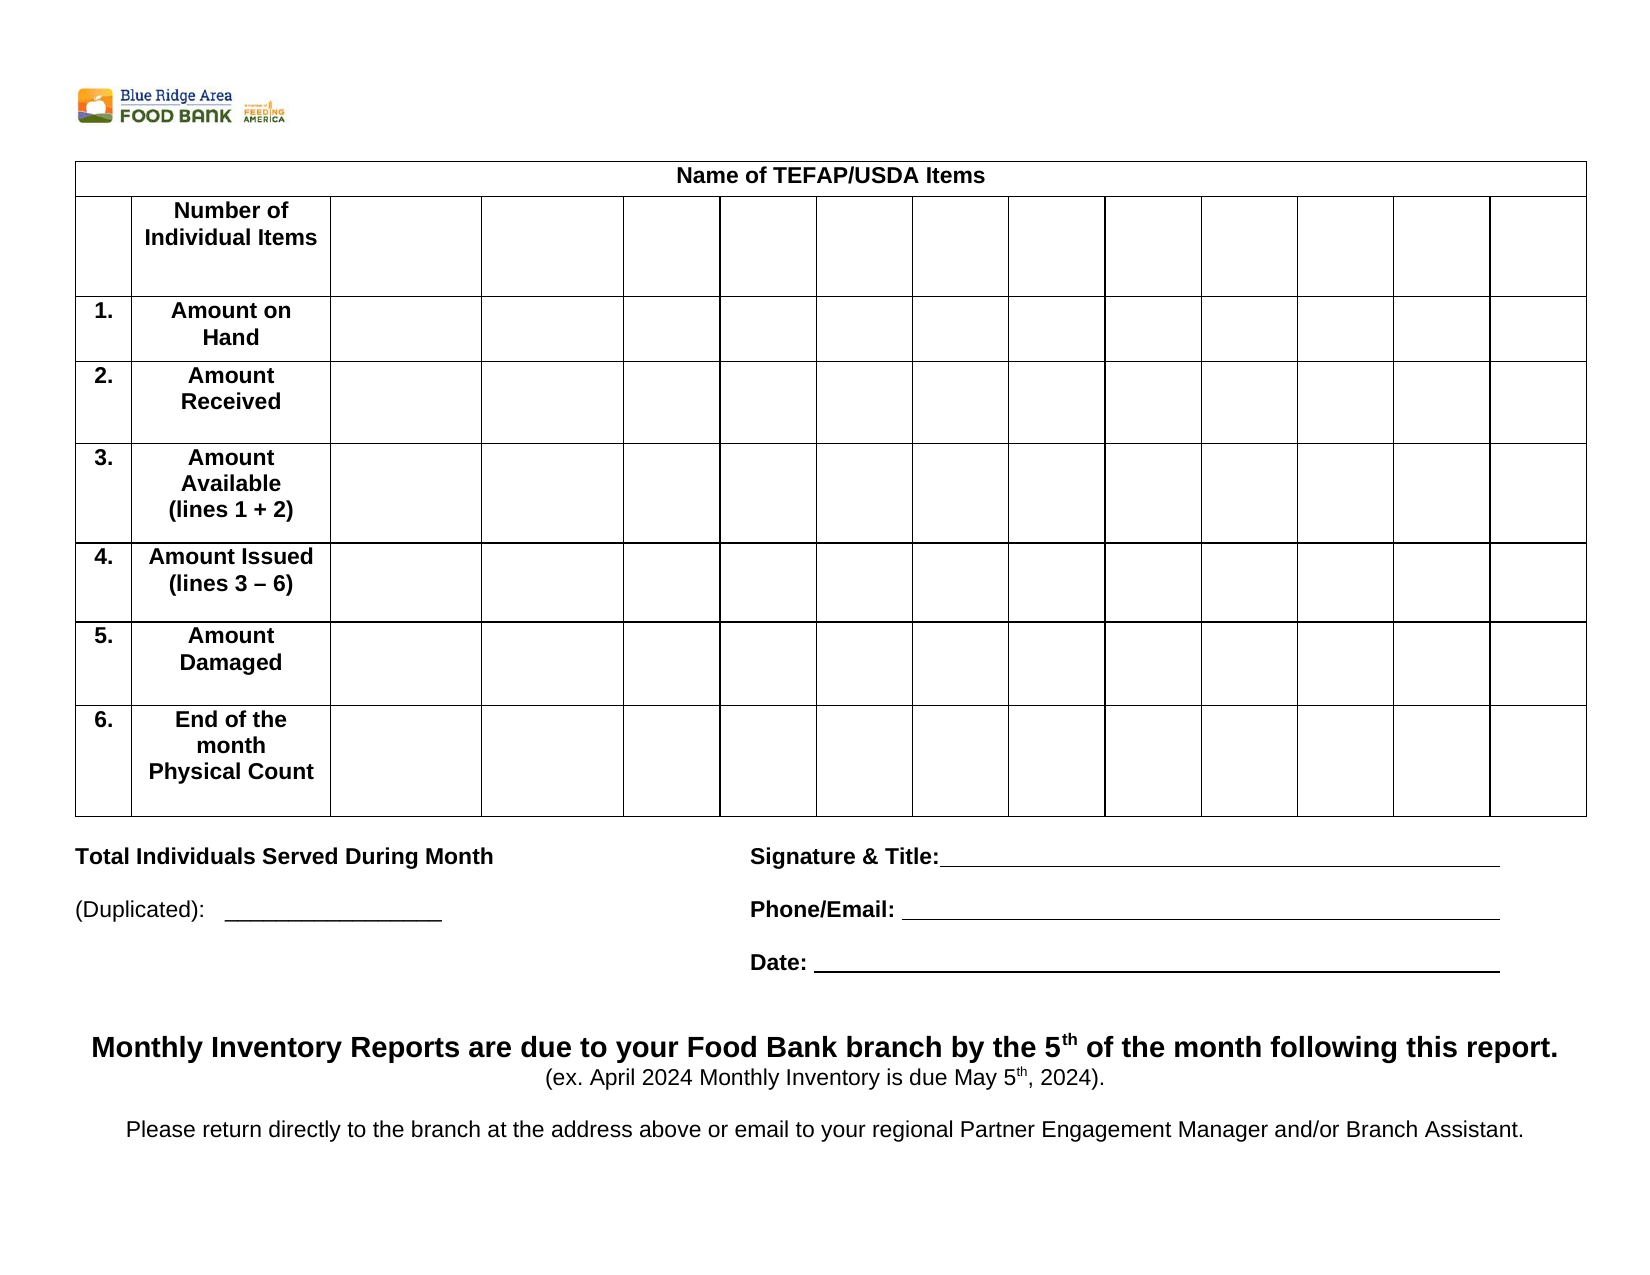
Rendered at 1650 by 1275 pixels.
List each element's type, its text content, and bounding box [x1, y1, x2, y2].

table_cell [913, 362, 1008, 443]
table_cell 5. [76, 623, 131, 704]
table_cell [1202, 197, 1297, 296]
text Total Individuals Served During Month Signature & Title: [75, 843, 1575, 869]
table_cell [721, 197, 816, 296]
table_cell [1394, 444, 1489, 542]
table_cell [817, 297, 912, 361]
table_cell [1298, 197, 1393, 296]
table_cell [721, 297, 816, 361]
table_cell [1394, 623, 1489, 704]
table_cell [1202, 444, 1297, 542]
table_cell [331, 706, 481, 816]
table_cell Amount on Hand [132, 297, 330, 361]
table_cell [331, 544, 481, 621]
table_cell [482, 623, 623, 704]
table_cell [817, 362, 912, 443]
table_cell [624, 362, 719, 443]
table_cell [624, 623, 719, 704]
table_cell [721, 706, 816, 816]
table_cell [1491, 444, 1586, 542]
table_cell [624, 444, 719, 542]
table_cell 2. [76, 362, 131, 443]
table_cell [913, 297, 1008, 361]
table_cell [913, 197, 1008, 296]
table_cell [1298, 544, 1393, 621]
table_cell [913, 444, 1008, 542]
text (ex. April 2024 Monthly Inventory is due May 5th, 2024). [75, 1063, 1575, 1090]
table_cell Amount Issued (lines 3 – 6) [132, 544, 330, 621]
table_cell [331, 297, 481, 361]
table_cell [1106, 444, 1201, 542]
table_cell [1106, 623, 1201, 704]
table_cell [1009, 544, 1104, 621]
table_cell [1009, 197, 1104, 296]
table_cell [331, 623, 481, 704]
table_cell [624, 544, 719, 621]
table_cell [913, 544, 1008, 621]
table_cell [624, 706, 719, 816]
table_cell [331, 444, 481, 542]
table_cell [482, 444, 623, 542]
table_cell [721, 623, 816, 704]
table_cell [1394, 706, 1489, 816]
table_cell [1009, 444, 1104, 542]
table_cell [1009, 623, 1104, 704]
table_cell [1491, 706, 1586, 816]
table_cell [913, 706, 1008, 816]
table_cell End of the month Physical Count [132, 706, 330, 816]
table_cell [817, 444, 912, 542]
picture [75, 75, 293, 135]
table_cell [1106, 297, 1201, 361]
table_cell [624, 297, 719, 361]
table_cell [1202, 362, 1297, 443]
table_cell [817, 544, 912, 621]
table_cell [1009, 706, 1104, 816]
table_cell [1009, 362, 1104, 443]
table_cell [482, 297, 623, 361]
table_cell [1202, 297, 1297, 361]
text Monthly Inventory Reports are due to your Food Bank branch by the 5th of the month following this report. [75, 1030, 1575, 1063]
table_cell [482, 197, 623, 296]
table_cell 3. [76, 444, 131, 542]
table_cell [1491, 297, 1586, 361]
table_cell [482, 362, 623, 443]
table_cell [1106, 706, 1201, 816]
table_cell [1202, 544, 1297, 621]
table_cell [1298, 362, 1393, 443]
table_cell [1491, 623, 1586, 704]
table_cell [1491, 362, 1586, 443]
table_cell [76, 197, 131, 296]
table_cell [482, 544, 623, 621]
table_cell Number of Individual Items [132, 197, 330, 296]
table_cell [331, 197, 481, 296]
table_cell [1491, 544, 1586, 621]
table_cell [1298, 623, 1393, 704]
table_cell 1. [76, 297, 131, 361]
text (Duplicated): _________________ Phone/Email: [75, 896, 1575, 922]
table_cell 4. [76, 544, 131, 621]
table_cell [1394, 197, 1489, 296]
table_cell 6. [76, 706, 131, 816]
table_cell [721, 544, 816, 621]
table_cell Amount Damaged [132, 623, 330, 704]
table_cell [817, 706, 912, 816]
table_cell [1298, 444, 1393, 542]
table_cell [817, 197, 912, 296]
table_cell [1394, 362, 1489, 443]
table_header Name of TEFAP/USDA Items [76, 162, 1586, 196]
table_cell [913, 623, 1008, 704]
table_cell [721, 444, 816, 542]
table_cell [1106, 362, 1201, 443]
text Please return directly to the branch at the address above or email to your regional Partner Engagement Manager and/or Branch Assistant. [75, 1116, 1575, 1143]
table_cell [1202, 706, 1297, 816]
table_cell [1491, 197, 1586, 296]
text Date: [75, 948, 1575, 975]
table_cell [1298, 297, 1393, 361]
table_cell [721, 362, 816, 443]
table_cell [1009, 297, 1104, 361]
table_cell [1394, 544, 1489, 621]
table_cell [331, 362, 481, 443]
table_cell [1298, 706, 1393, 816]
table_cell [482, 706, 623, 816]
table_cell Amount Available (lines 1 + 2) [132, 444, 330, 542]
table_cell [1394, 297, 1489, 361]
table_cell [1202, 623, 1297, 704]
table_cell [1106, 197, 1201, 296]
table_cell [1106, 544, 1201, 621]
table_cell [817, 623, 912, 704]
table_cell [624, 197, 719, 296]
table_cell Amount Received [132, 362, 330, 443]
